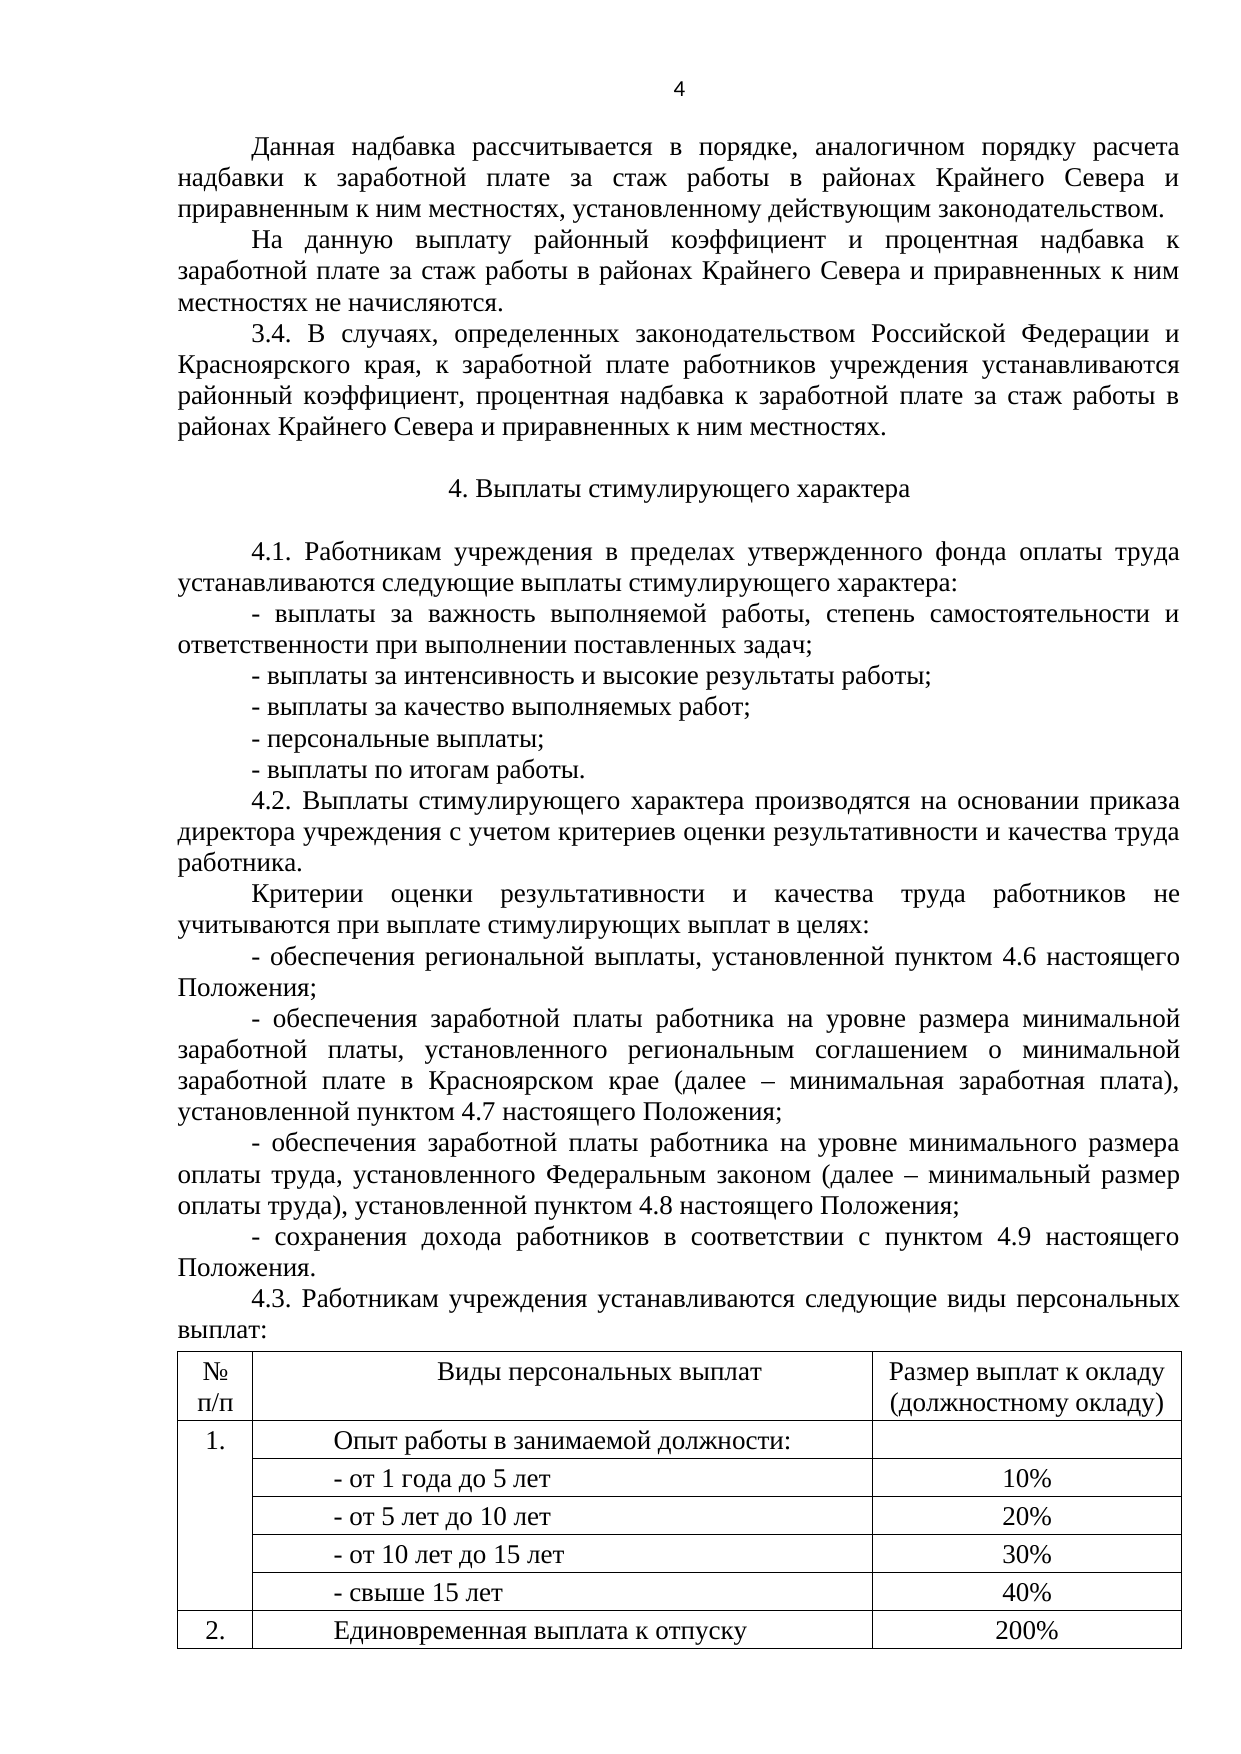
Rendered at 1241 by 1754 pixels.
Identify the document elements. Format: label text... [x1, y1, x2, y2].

table_cell 40% [873, 1573, 1181, 1610]
text Критерии оценки результативности и качества труда работников не учитываются при выплате стимулирующих выплат в целях: [177, 877, 1181, 940]
table_header Размер выплат к окладу (должностному окладу) [873, 1352, 1181, 1420]
text На данную выплату районный коэффициент и процентная надбавка к заработной плате за стаж работы в районах Крайнего Севера и приравненных к ним местностях не начисляются. [177, 223, 1181, 317]
table_cell [873, 1421, 1181, 1458]
text Данная надбавка рассчитывается в порядке, аналогичном порядку расчета надбавки к заработной плате за стаж работы в районах Крайнего Севера и приравненным к ним местностях, установленному действующим законодательством. [177, 130, 1181, 223]
table_cell - от 1 года до 5 лет [253, 1459, 872, 1496]
table_cell - от 10 лет до 15 лет [253, 1535, 872, 1572]
table_cell Опыт работы в занимаемой должности: [253, 1421, 872, 1458]
table_cell 20% [873, 1497, 1181, 1534]
text - выплаты за важность выполняемой работы, степень самостоятельности и ответственности при выполнении поставленных задач; [177, 597, 1181, 659]
text - выплаты за качество выполняемых работ; [177, 691, 1181, 722]
table_cell 1. [178, 1421, 252, 1610]
text - выплаты по итогам работы. [177, 753, 1181, 784]
list 4.3. Работникам учреждения устанавливаются следующие виды персональных выплат: [177, 1282, 1181, 1344]
text 4.2. Выплаты стимулирующего характера производятся на основании приказа директора учреждения с учетом критериев оценки результативности и качества труда работника. [177, 784, 1181, 877]
table_cell - свыше 15 лет [253, 1573, 872, 1610]
table_cell 2. [178, 1611, 252, 1648]
text 4.1. Работникам учреждения в пределах утвержденного фонда оплаты труда устанавливаются следующие выплаты стимулирующего характера: [177, 535, 1181, 597]
text - персональные выплаты; [177, 722, 1181, 753]
table_cell Единовременная выплата к отпуску [253, 1611, 872, 1648]
table_cell - от 5 лет до 10 лет [253, 1497, 872, 1534]
text 3.4. В случаях, определенных законодательством Российской Федерации и Красноярского края, к заработной плате работников учреждения устанавливаются районный коэффициент, процентная надбавка к заработной плате за стаж работы в районах Крайнего Севера и приравненных к ним местностях. [177, 317, 1181, 441]
table_cell 200% [873, 1611, 1181, 1648]
text - обеспечения заработной платы работника на уровне минимального размера оплаты труда, установленного Федеральным законом (далее – минимальный размер оплаты труда), установленной пунктом 4.8 настоящего Положения; [177, 1127, 1181, 1220]
text - сохранения дохода работников в соответствии с пунктом 4.9 настоящего Положения. [177, 1220, 1181, 1282]
table_cell 30% [873, 1535, 1181, 1572]
text - выплаты за интенсивность и высокие результаты работы; [177, 659, 1181, 691]
text 4. Выплаты стимулирующего характера [177, 472, 1181, 504]
text - обеспечения заработной платы работника на уровне размера минимальной заработной платы, установленного региональным соглашением о минимальной заработной плате в Красноярском крае (далее – минимальная заработная плата), установленной пунктом 4.7 настоящего Положения; [177, 1002, 1181, 1127]
table_cell 10% [873, 1459, 1181, 1496]
table_header № п/п [178, 1352, 252, 1420]
text - обеспечения региональной выплаты, установленной пунктом 4.6 настоящего Положения; [177, 940, 1181, 1002]
table_header Виды персональных выплат [253, 1352, 872, 1420]
